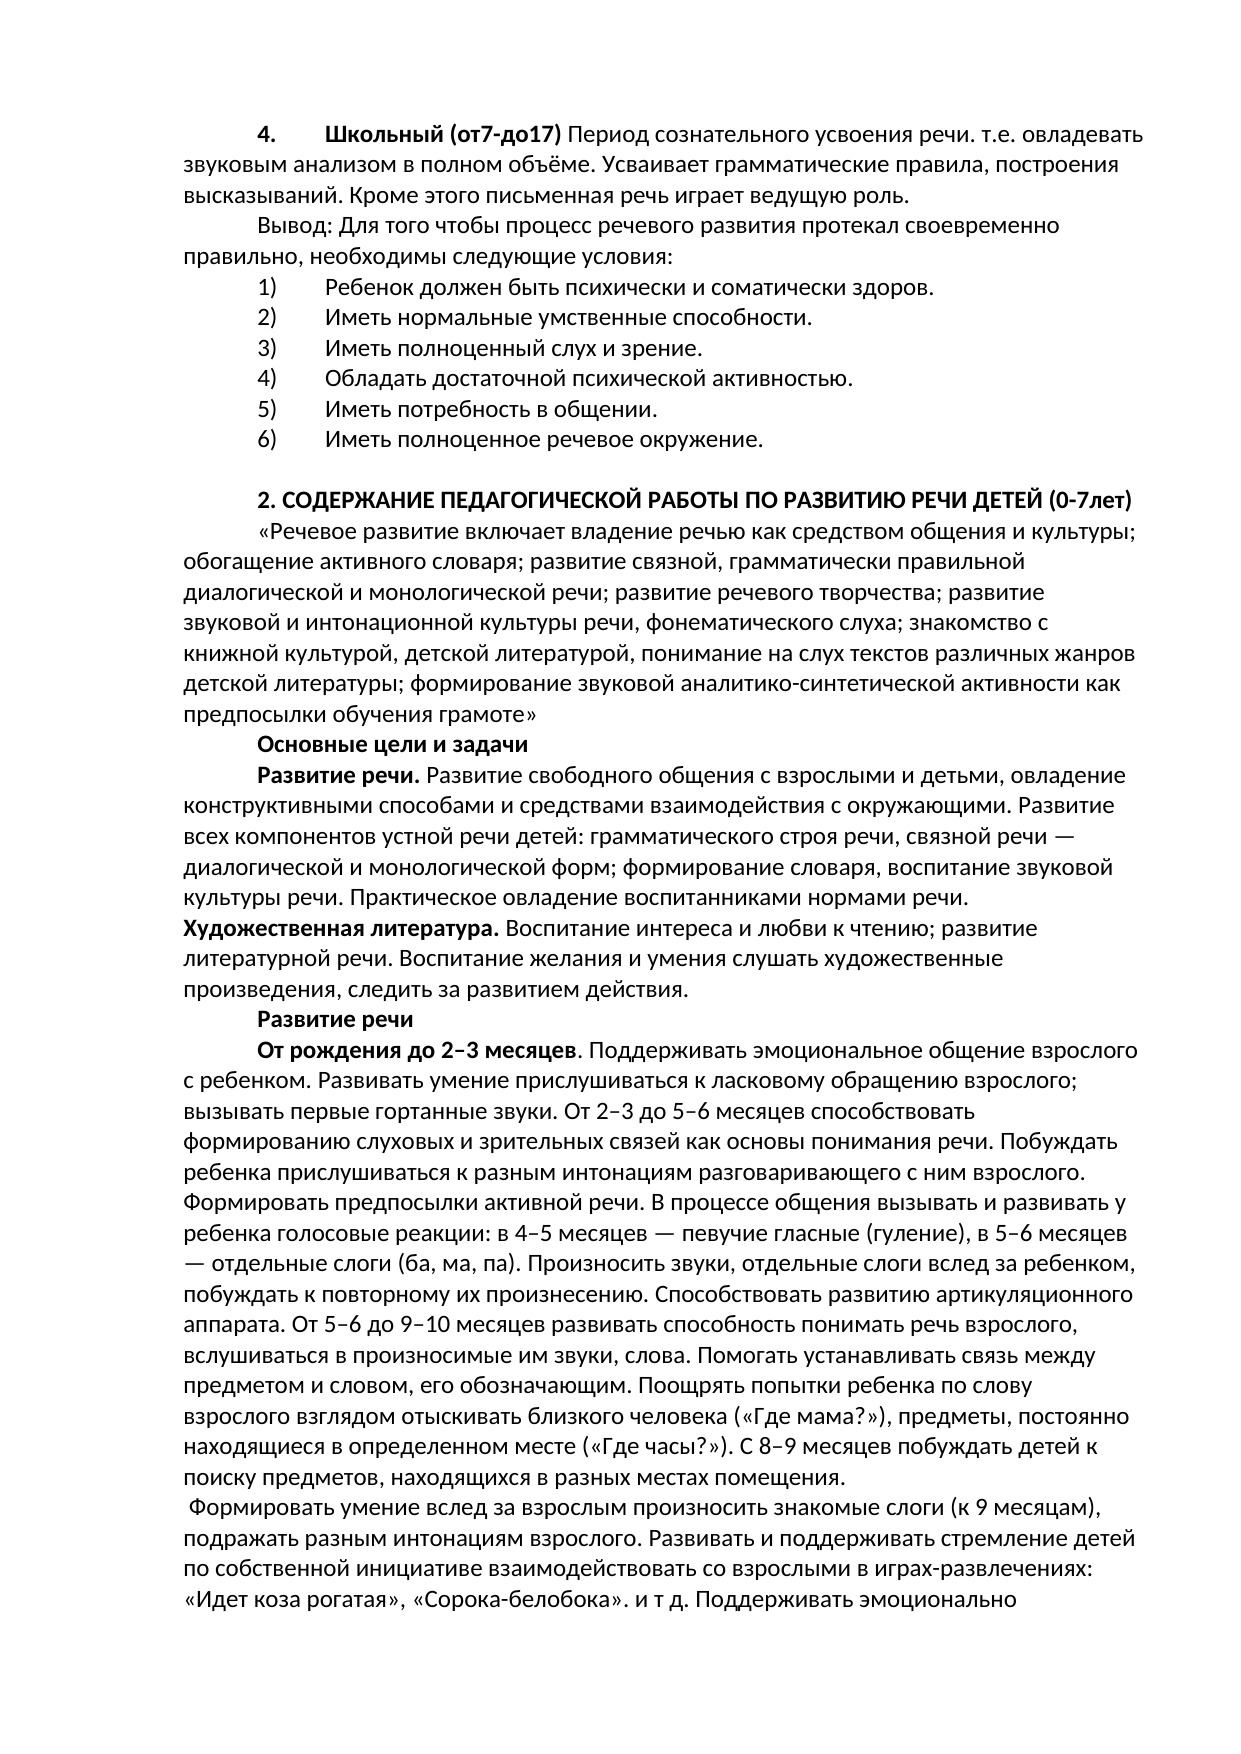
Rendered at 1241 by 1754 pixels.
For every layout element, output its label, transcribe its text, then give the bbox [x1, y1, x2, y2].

list Иметь полноценное речевое окружение. [183, 423, 1146, 454]
text Развитие речи. Развитие свободного общения с взрослыми и детьми, овладение конструктивными способами и средствами взаимодействия с окружающими. Развитие всех компонентов устной речи детей: грамматического строя речи, связной речи — диалогической и монологической форм; формирование словаря, воспитание звуковой культуры речи. Практическое овладение воспитанниками нормами речи. Художественная литература. Воспитание интереса и любви к чтению; развитие литературной речи. Воспитание желания и умения слушать художественные произведения, следить за развитием действия. [183, 759, 1146, 1003]
list Иметь нормальные умственные способности. [183, 301, 1146, 332]
text Основные цели и задачи [183, 728, 1146, 759]
list Школьный (от7-до17) Период сознательного усвоения речи. т.е. овладевать звуковым анализом в полном объёме. Усваивает грамматические правила, построения высказываний. Кроме этого письменная речь играет ведущую роль. [183, 118, 1146, 210]
text 2. СОДЕРЖАНИЕ ПЕДАГОГИЧЕСКОЙ РАБОТЫ ПО РАЗВИТИЮ РЕЧИ ДЕТЕЙ (0-7лет) [183, 484, 1146, 515]
list Обладать достаточной психической активностью. [183, 362, 1146, 393]
text Развитие речи [183, 1003, 1146, 1034]
text От рождения до 2–3 месяцев. Поддерживать эмоциональное общение взрослого с ребенком. Развивать умение прислушиваться к ласковому обращению взрослого; вызывать первые гортанные звуки. От 2–3 до 5–6 месяцев способствовать формированию слуховых и зрительных связей как основы понимания речи. Побуждать ребенка прислушиваться к разным интонациям разговаривающего с ним взрослого. Формировать предпосылки активной речи. В процессе общения вызывать и развивать у ребенка голосовые реакции: в 4–5 месяцев — певучие гласные (гуление), в 5–6 месяцев — отдельные слоги (ба, ма, па). Произносить звуки, отдельные слоги вслед за ребенком, побуждать к повторному их произнесению. Способствовать развитию артикуляционного аппарата. От 5–6 до 9–10 месяцев развивать способность понимать речь взрослого, вслушиваться в произносимые им звуки, слова. Помогать устанавливать связь между предметом и словом, его обозначающим. Поощрять попытки ребенка по слову взрослого взглядом отыскивать близкого человека («Где мама?»), предметы, постоянно находящиеся в определенном месте («Где часы?»). С 8–9 месяцев побуждать детей к поиску предметов, находящихся в разных местах помещения. [183, 1034, 1146, 1492]
list Иметь потребность в общении. [183, 393, 1146, 423]
text Вывод: Для того чтобы процесс речевого развития протекал своевременно правильно, необходимы следующие условия: [183, 210, 1146, 271]
text «Речевое развитие включает владение речью как средством общения и культуры; обогащение активного словаря; развитие связной, грамматически правильной диалогической и монологической речи; развитие речевого творчества; развитие звуковой и интонационной культуры речи, фонематического слуха; знакомство с книжной культурой, детской литературой, понимание на слух текстов различных жанров детской литературы; формирование звуковой аналитико-синтетической активности как предпосылки обучения грамоте» [183, 515, 1146, 728]
list Ребенок должен быть психически и соматически здоров. [183, 271, 1146, 301]
list Иметь полноценный слух и зрение. [183, 332, 1146, 362]
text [183, 1492, 1146, 1614]
